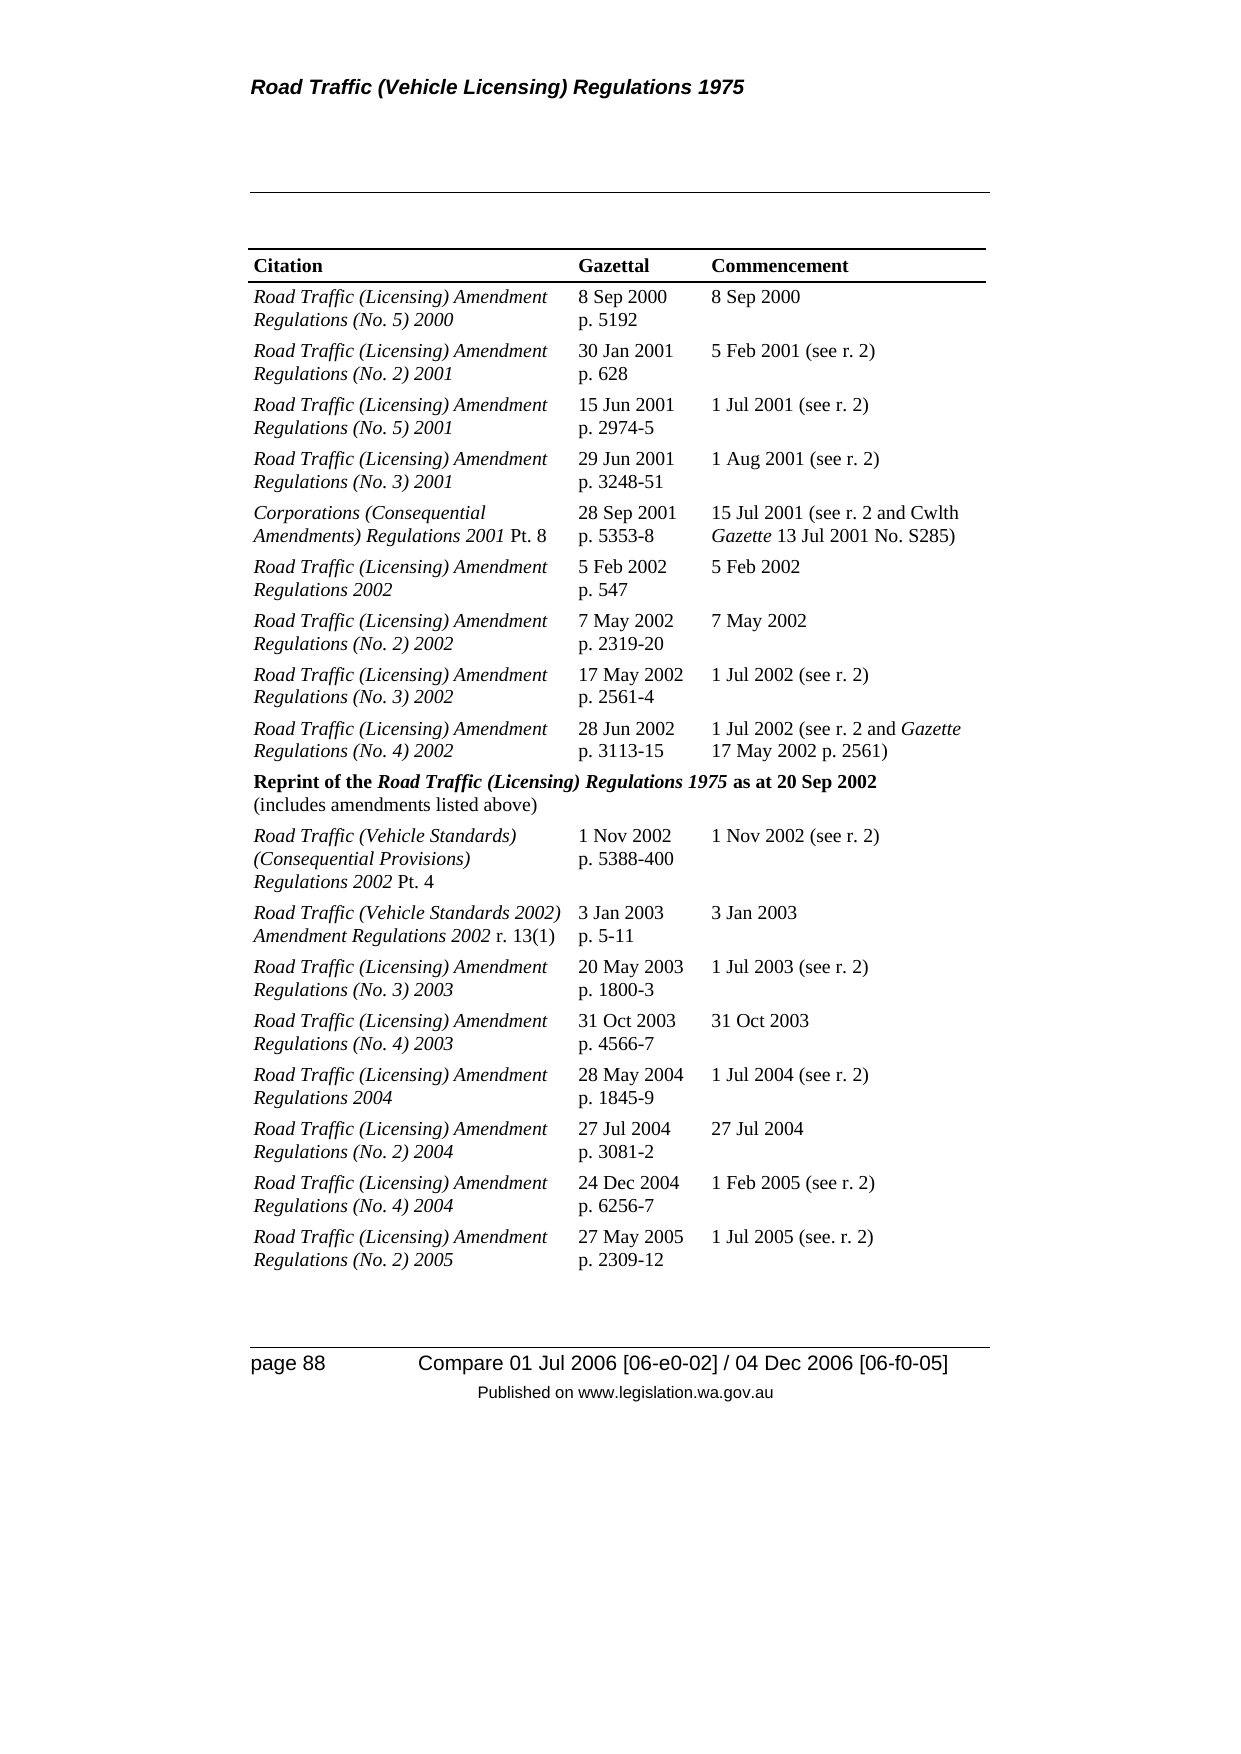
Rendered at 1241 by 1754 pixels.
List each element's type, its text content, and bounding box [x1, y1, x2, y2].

table_cell 3 Jan 2003 [705, 897, 986, 951]
table_cell Road Traffic (Licensing) Amendment Regulations (No. 4) 2003 [248, 1005, 572, 1059]
table_cell 24 Dec 2004 p. 6256-7 [572, 1167, 705, 1221]
table_cell Road Traffic (Licensing) Amendment Regulations (No. 2) 2005 [248, 1221, 572, 1275]
table_cell 27 Jul 2004 [705, 1113, 986, 1167]
table_cell 1 Nov 2002 p. 5388-400 [572, 820, 705, 897]
table_cell 1 Jul 2005 (see. r. 2) [705, 1221, 986, 1275]
table_cell 1 Aug 2001 (see r. 2) [705, 443, 986, 497]
table_cell 31 Oct 2003 [705, 1005, 986, 1059]
table_cell Road Traffic (Vehicle Standards) (Consequential Provisions) Regulations 2002 Pt. 4 [248, 820, 572, 897]
table_cell 29 Jun 2001 p. 3248-51 [572, 443, 705, 497]
table_cell 28 Jun 2002 p. 3113-15 [572, 713, 705, 766]
table_cell Road Traffic (Licensing) Amendment Regulations (No. 3) 2002 [248, 659, 572, 712]
table_cell 7 May 2002 [705, 605, 986, 658]
table_cell 5 Feb 2001 (see r. 2) [705, 335, 986, 389]
table_cell 17 May 2002 p. 2561-4 [572, 659, 705, 712]
table_cell Road Traffic (Licensing) Amendment Regulations (No. 5) 2000 [248, 283, 572, 335]
table_cell 27 Jul 2004 p. 3081-2 [572, 1113, 705, 1167]
table_cell Road Traffic (Licensing) Amendment Regulations (No. 5) 2001 [248, 389, 572, 443]
table_header Citation [248, 250, 572, 281]
table_cell 15 Jun 2001 p. 2974-5 [572, 389, 705, 443]
table_cell Road Traffic (Licensing) Amendment Regulations (No. 3) 2003 [248, 951, 572, 1005]
table_cell 1 Jul 2002 (see r. 2 and Gazette 17 May 2002 p. 2561) [705, 713, 986, 766]
table_cell 31 Oct 2003 p. 4566-7 [572, 1005, 705, 1059]
table_cell 1 Jul 2002 (see r. 2) [705, 659, 986, 712]
table_cell Road Traffic (Licensing) Amendment Regulations (No. 4) 2004 [248, 1167, 572, 1221]
table_cell 15 Jul 2001 (see r. 2 and Cwlth Gazette 13 Jul 2001 No. S285) [705, 497, 986, 551]
table_cell Corporations (Consequential Amendments) Regulations 2001 Pt. 8 [248, 497, 572, 551]
table_cell 27 May 2005 p. 2309-12 [572, 1221, 705, 1275]
table_cell Road Traffic (Licensing) Amendment Regulations 2004 [248, 1059, 572, 1113]
table_cell 28 May 2004 p. 1845-9 [572, 1059, 705, 1113]
table_cell Road Traffic (Licensing) Amendment Regulations (No. 4) 2002 [248, 713, 572, 766]
table_cell Reprint of the Road Traffic (Licensing) Regulations 1975 as at 20 Sep 2002 (includes amendments listed above) [248, 766, 986, 820]
table_cell 28 Sep 2001 p. 5353-8 [572, 497, 705, 551]
table_header Commencement [705, 250, 986, 281]
table_cell 7 May 2002 p. 2319-20 [572, 605, 705, 658]
table_cell 30 Jan 2001 p. 628 [572, 335, 705, 389]
table_cell 8 Sep 2000 [705, 283, 986, 335]
table_cell 8 Sep 2000 p. 5192 [572, 283, 705, 335]
table_cell Road Traffic (Licensing) Amendment Regulations 2002 [248, 551, 572, 604]
table_cell 1 Feb 2005 (see r. 2) [705, 1167, 986, 1221]
table_cell Road Traffic (Vehicle Standards 2002) Amendment Regulations 2002 r. 13(1) [248, 897, 572, 951]
table_cell 1 Jul 2001 (see r. 2) [705, 389, 986, 443]
table_cell 1 Jul 2004 (see r. 2) [705, 1059, 986, 1113]
table_header Gazettal [572, 250, 705, 281]
table_cell Road Traffic (Licensing) Amendment Regulations (No. 2) 2001 [248, 335, 572, 389]
table_cell 3 Jan 2003 p. 5-11 [572, 897, 705, 951]
table_cell 20 May 2003 p. 1800-3 [572, 951, 705, 1005]
table_cell 1 Jul 2003 (see r. 2) [705, 951, 986, 1005]
table_cell 5 Feb 2002 p. 547 [572, 551, 705, 604]
table_cell Road Traffic (Licensing) Amendment Regulations (No. 3) 2001 [248, 443, 572, 497]
table_cell 1 Nov 2002 (see r. 2) [705, 820, 986, 897]
table_cell Road Traffic (Licensing) Amendment Regulations (No. 2) 2002 [248, 605, 572, 658]
table_cell Road Traffic (Licensing) Amendment Regulations (No. 2) 2004 [248, 1113, 572, 1167]
table_cell 5 Feb 2002 [705, 551, 986, 604]
